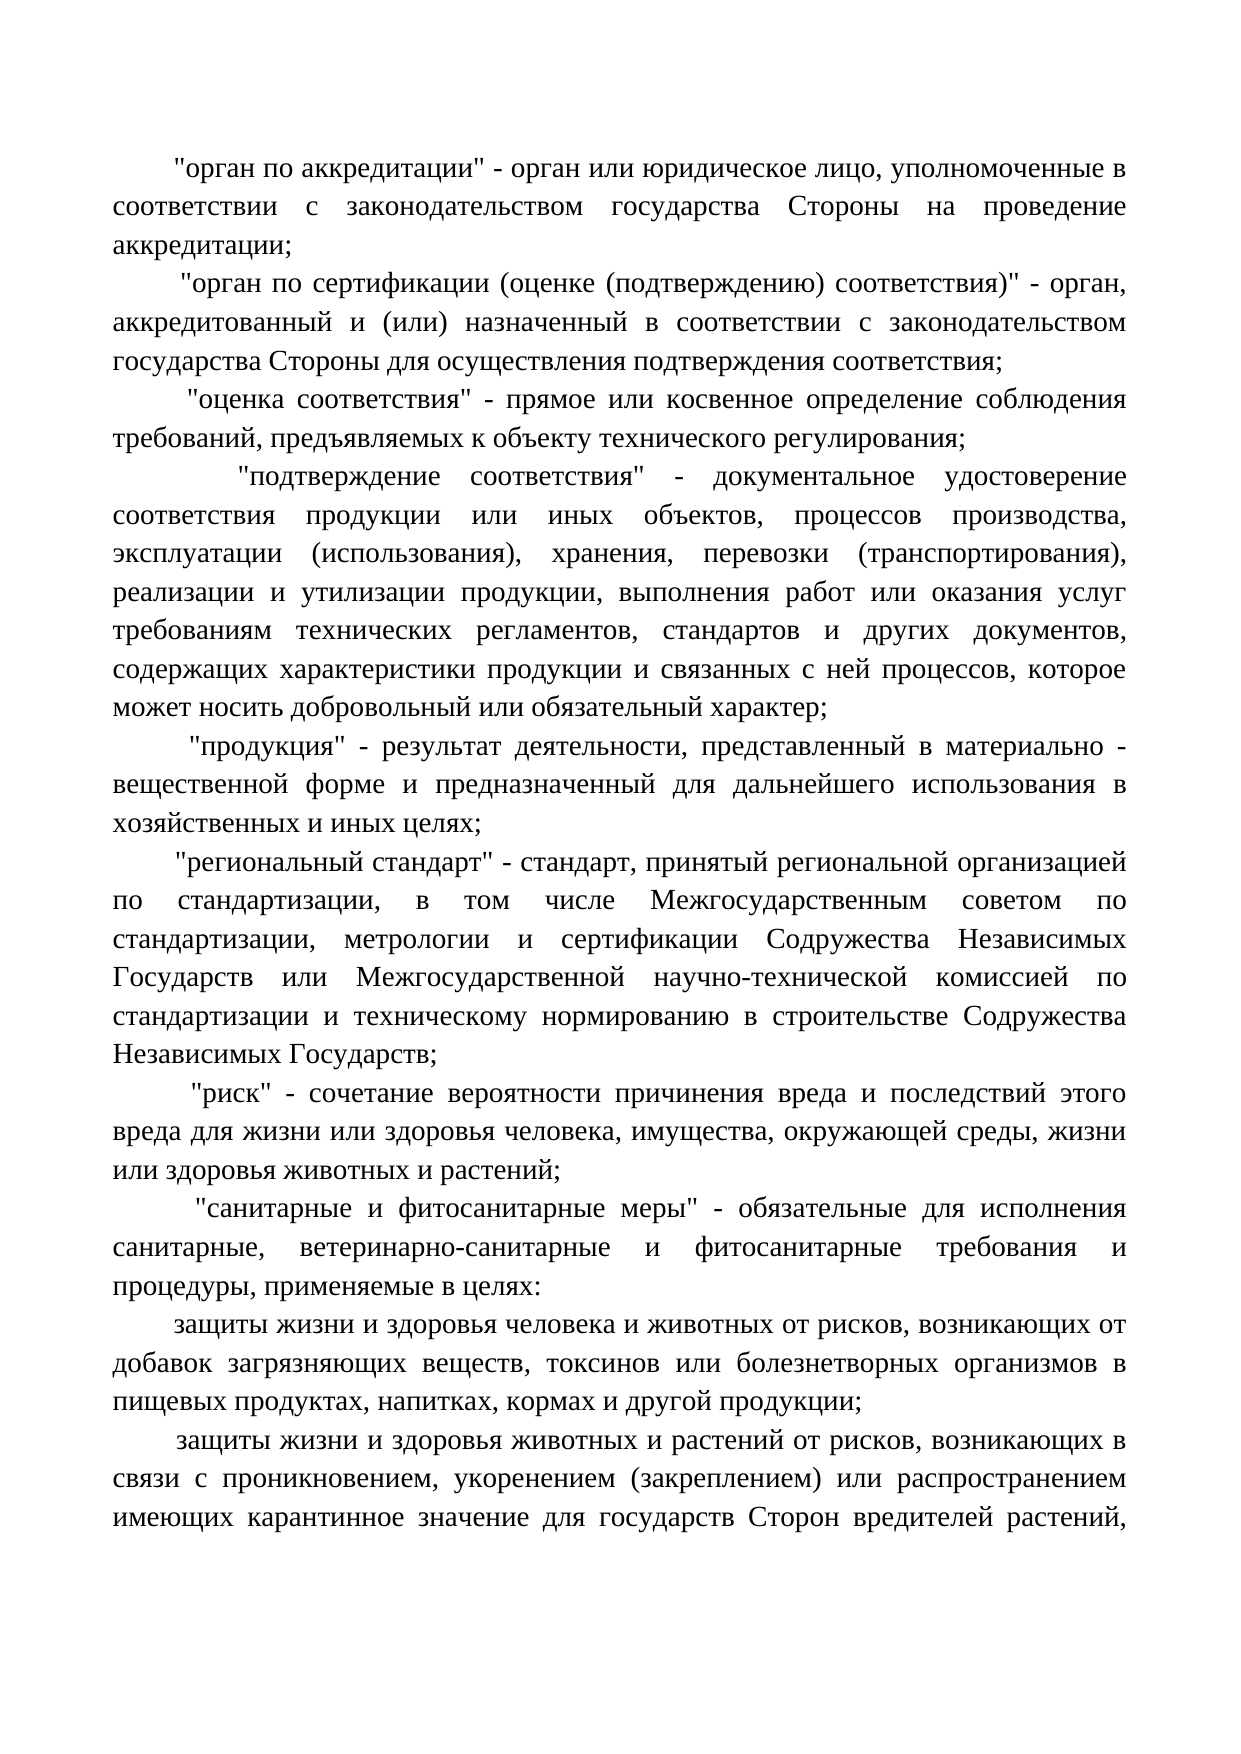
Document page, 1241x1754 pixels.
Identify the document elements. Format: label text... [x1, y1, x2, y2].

text "продукция" - результат деятельности, представленный в материально - вещественной форме и предназначенный для дальнейшего использования в хозяйственных и иных целях; [112, 728, 1128, 839]
text "подтверждение соответствия" - документальное удостоверение соответствия продукции или иных объектов, процессов производства, эксплуатации (использования), хранения, перевозки (транспортирования), реализации и утилизации продукции, выполнения работ или оказания услуг требованиям технических регламентов, стандартов и других документов, содержащих характеристики продукции и связанных с ней процессов, которое может носить добровольный или обязательный характер; [112, 458, 1128, 723]
text "орган по аккредитации" - орган или юридическое лицо, уполномоченные в соответствии с законодательством государства Стороны на проведение аккредитации; [112, 150, 1128, 261]
text защиты жизни и здоровья человека и животных от рисков, возникающих от добавок загрязняющих веществ, токсинов или болезнетворных организмов в пищевых продуктах, напитках, кормах и другой продукции; [112, 1306, 1128, 1417]
text "орган по сертификации (оценке (подтверждению) соответствия)" - орган, аккредитованный и (или) назначенный в соответствии с законодательством государства Стороны для осуществления подтверждения соответствия; [112, 266, 1128, 376]
text "санитарные и фитосанитарные меры" - обязательные для исполнения санитарные, ветеринарно-санитарные и фитосанитарные требования и процедуры, применяемые в целях: [112, 1191, 1128, 1301]
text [112, 1422, 1128, 1532]
text "риск" - сочетание вероятности причинения вреда и последствий этого вреда для жизни или здоровья человека, имущества, окружающей среды, жизни или здоровья животных и растений; [112, 1075, 1128, 1186]
text "оценка соответствия" - прямое или косвенное определение соблюдения требований, предъявляемых к объекту технического регулирования; [112, 381, 1128, 453]
text "региональный стандарт" - стандарт, принятый региональной организацией по стандартизации, в том числе Межгосударственным советом по стандартизации, метрологии и сертификации Содружества Независимых Государств или Межгосударственной научно-технической комиссией по стандартизации и техническому нормированию в строительстве Содружества Независимых Государств; [112, 844, 1128, 1070]
